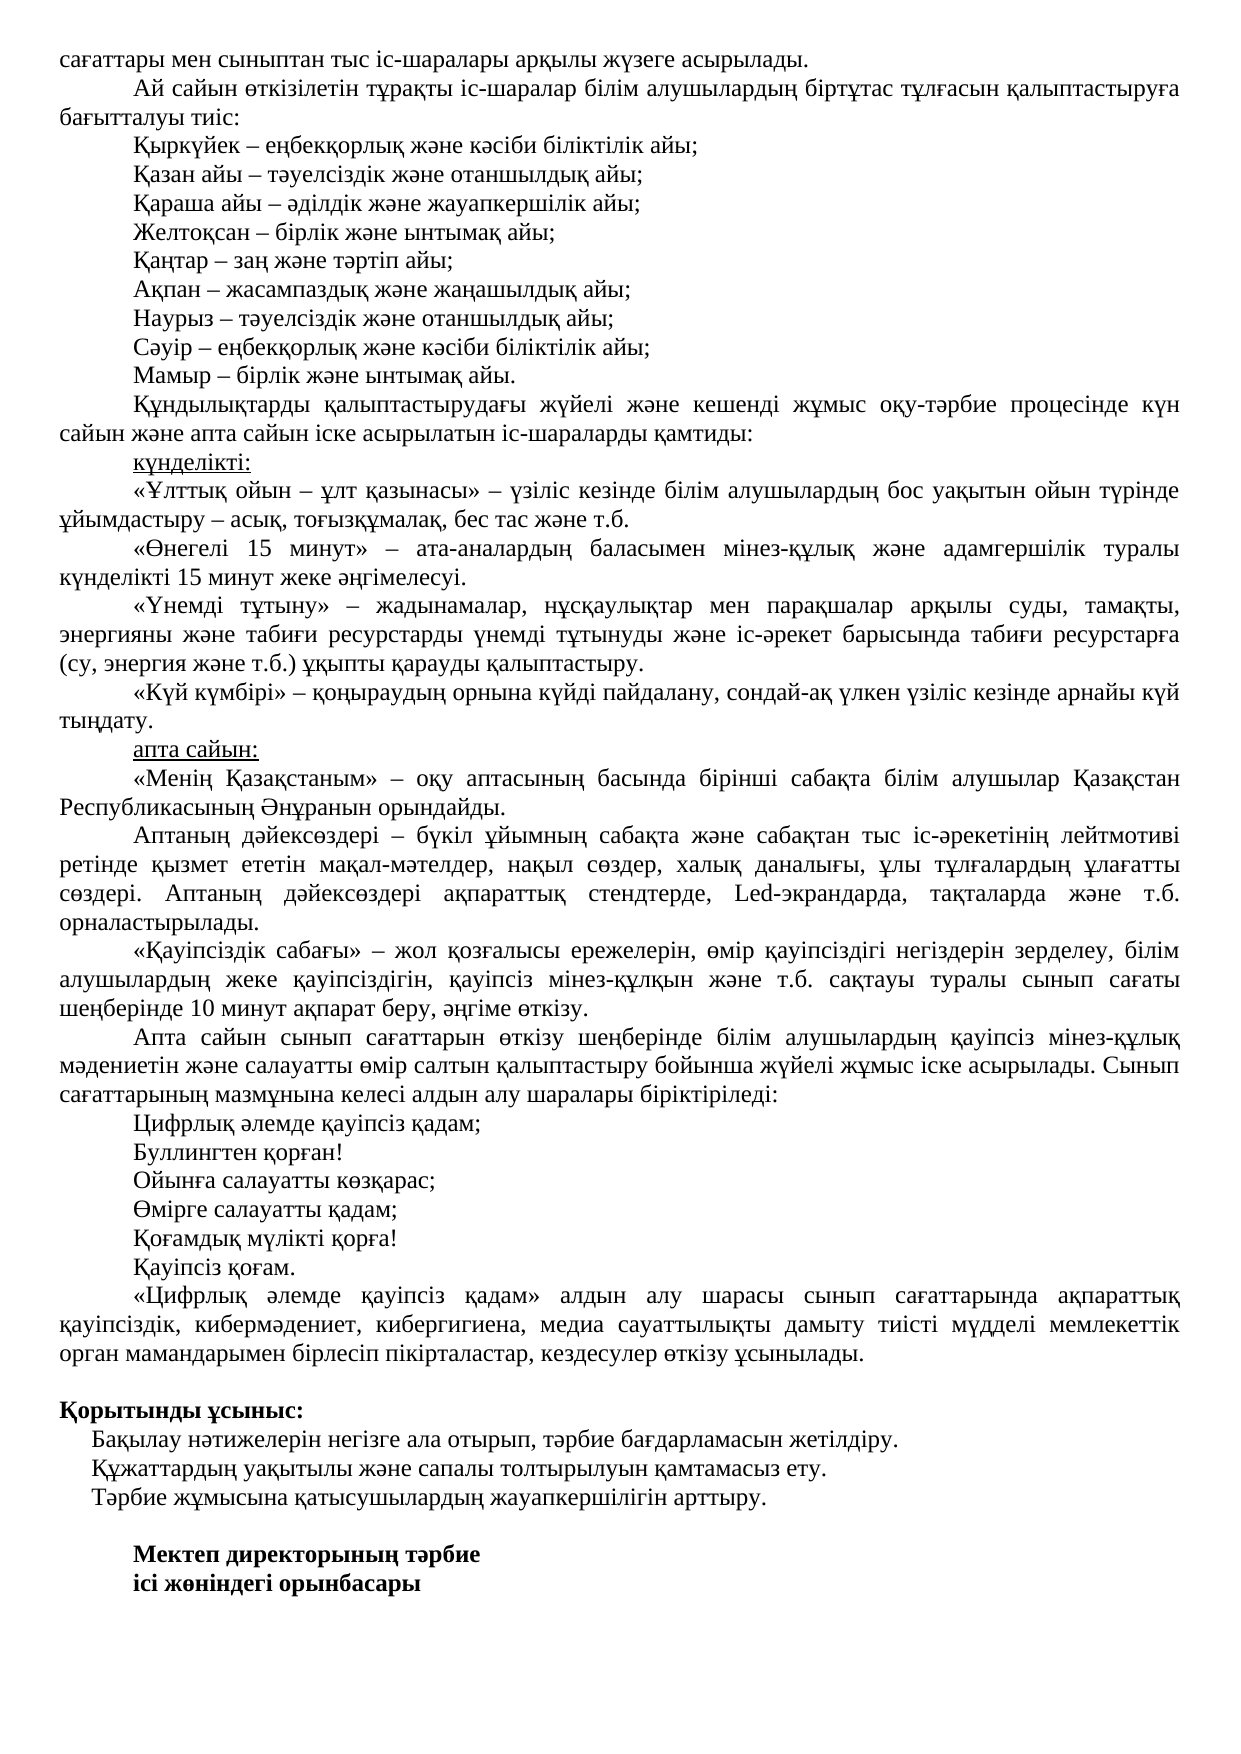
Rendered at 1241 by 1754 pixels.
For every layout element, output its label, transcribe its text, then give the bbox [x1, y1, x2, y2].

text «Ұлттық ойын – ұлт қазынасы» – үзіліс кезінде білім алушылардың бос уақытын ойын түрінде ұйымдастыру – асық, тоғызқұмалақ, бес тас және т.б. [59, 476, 1181, 533]
text Қыркүйек – еңбекқорлық және кәсіби біліктілік айы; [59, 131, 1181, 159]
text Желтоқсан – бірлік және ынтымақ айы; [59, 217, 1181, 246]
text Наурыз – тәуелсіздік және отаншылдық айы; [59, 303, 1181, 332]
text  Тәрбие жұмысына қатысушылардың жауапкершілігін арттыру. [59, 1482, 1181, 1511]
text Апта сайын сынып сағаттарын өткізу шеңберінде білім алушылардың қауіпсіз мінез-құлық мәдениетін және салауатты өмір салтын қалыптастыру бойынша жүйелі жұмыс іске асырылады. Сынып сағаттарының мазмұнына келесі алдын алу шаралары біріктіріледі: [59, 1022, 1181, 1108]
text Қауіпсіз қоғам. [133, 1252, 1181, 1281]
text Аптаның дәйексөздері – бүкіл ұйымның сабақта және сабақтан тыс іс-әрекетінің лейтмотиві ретінде қызмет ететін мақал-мәтелдер, нақыл сөздер, халық даналығы, ұлы тұлғалардың ұлағатты сөздері. Аптаның дәйексөздері ақпараттық стендтерде, Led-экрандарда, тақталарда және т.б. орналастырылады. [59, 821, 1181, 936]
text Қорытынды ұсыныс: [59, 1396, 1181, 1424]
text Құндылықтарды қалыптастырудағы жүйелі және кешенді жұмыс оқу-тәрбие процесінде күн сайын және апта сайын іске асырылатын іс-шараларды қамтиды: [59, 389, 1181, 447]
text Қаңтар – заң және тәртіп айы; [59, 246, 1181, 274]
text Ай сайын өткізілетін тұрақты іс-шаралар білім алушылардың біртұтас тұлғасын қалыптастыруға бағытталуы тиіс: [59, 73, 1181, 131]
text  Бақылау нәтижелерін негізге ала отырып, тәрбие бағдарламасын жетілдіру. [59, 1424, 1181, 1453]
text Сәуір – еңбекқорлық және кәсіби біліктілік айы; [59, 332, 1181, 361]
text «Өнегелі 15 минут» – ата-аналардың баласымен мінез-құлық және адамгершілік туралы күнделікті 15 минут жеке әңгімелесуі. [59, 533, 1181, 591]
text Мектеп директорының тәрбие [59, 1539, 1181, 1568]
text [59, 44, 1181, 73]
text Ақпан – жасампаздық және жаңашылдық айы; [59, 274, 1181, 303]
text Мамыр – бірлік және ынтымақ айы. [59, 361, 1181, 389]
text Қараша айы – әділдік және жауапкершілік айы; [59, 188, 1181, 217]
text Өмірге салауатты қадам; [133, 1194, 1181, 1223]
text «Менің Қазақстаным» – оқу аптасының басында бірінші сабақта білім алушылар Қазақстан Республикасының Әнұранын орындайды. [59, 763, 1181, 821]
text «Қауіпсіздік сабағы» – жол қозғалысы ережелерін, өмір қауіпсіздігі негіздерін зерделеу, білім алушылардың жеке қауіпсіздігін, қауіпсіз мінез-құлқын және т.б. сақтауы туралы сынып сағаты шеңберінде 10 минут ақпарат беру, әңгіме өткізу. [59, 936, 1181, 1022]
text «Үнемді тұтыну» – жадынамалар, нұсқаулықтар мен парақшалар арқылы суды, тамақты, энергияны және табиғи ресурстарды үнемді тұтынуды және іс-әрекет барысында табиғи ресурстарға (су, энергия және т.б.) ұқыпты қарауды қалыптастыру. [59, 591, 1181, 677]
text  Құжаттардың уақытылы және сапалы толтырылуын қамтамасыз ету. [59, 1453, 1181, 1482]
text Буллингтен қорған! [133, 1137, 1181, 1166]
text «Цифрлық әлемде қауіпсіз қадам» алдын алу шарасы сынып сағаттарында ақпараттық қауіпсіздік, кибермәдениет, кибергигиена, медиа сауаттылықты дамыту тиісті мүдделі мемлекеттік орган мамандарымен бірлесіп пікірталастар, кездесулер өткізу ұсынылады. [59, 1281, 1181, 1396]
text Цифрлық әлемде қауіпсіз қадам; [133, 1108, 1181, 1137]
text Қазан айы – тәуелсіздік және отаншылдық айы; [59, 159, 1181, 188]
text күнделікті: [59, 447, 1181, 476]
text Ойынға салауатты көзқарас; [133, 1166, 1181, 1194]
text «Күй күмбірі» – қоңыраудың орнына күйді пайдалану, сондай-ақ үлкен үзіліс кезінде арнайы күй тыңдату. [59, 677, 1181, 734]
text Қоғамдық мүлікті қорға! [133, 1223, 1181, 1252]
text апта сайын: [59, 734, 1181, 763]
text ісі жөніндегі орынбасары [59, 1568, 1181, 1597]
